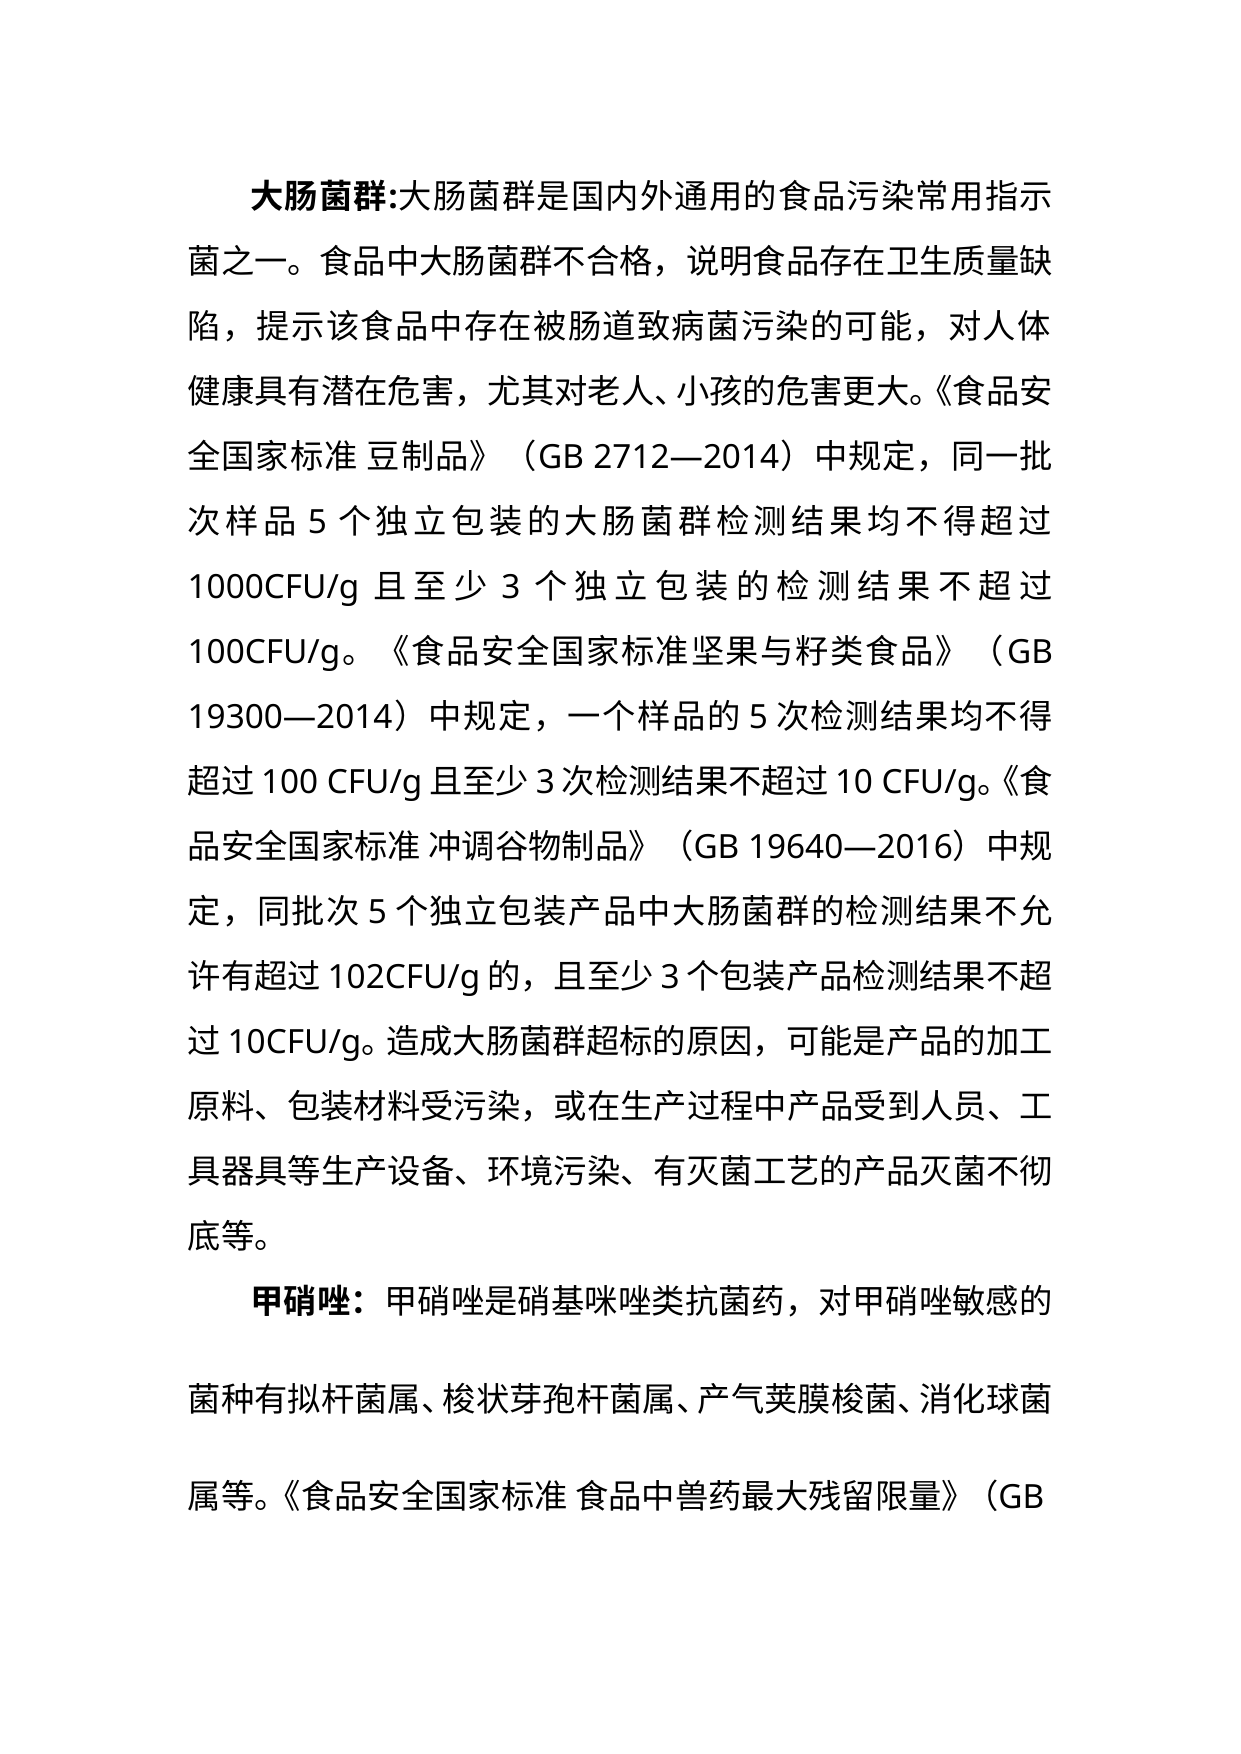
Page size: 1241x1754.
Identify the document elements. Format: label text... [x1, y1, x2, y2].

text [187, 1397, 1053, 1559]
list 大肠菌群:大肠菌群是国内外通用的食品污染常用指示菌之一。食品中大肠菌群不合格，说明食品存在卫生质量缺陷，提示该食品中存在被肠道致病菌污染的可能，对人体健康具有潜在危害，尤其对老人、小孩的危害更大。《食品安全国家标准 豆制品》（GB 2712—2014）中规定，同一批次样品5个独立包装的大肠菌群检测结果均不得超过1000CFU/g且至少3个独立包装的检测结果不超过100CFU/g。《食品安全国家标准坚果与籽类食品》（GB 19300—2014）中规定，一个样品的5次检测结果均不得超过100 CFU/g且至少3次检测结果不超过10 CFU/g。《食品安全国家标准 冲调谷物制品》（GB 19640—2016）中规定，同批次5个独立包装产品中大肠菌群的检测结果不允许有超过102CFU/g的，且至少3个包装产品检测结果不超过10CFU/g。造成大肠菌群超标的原因，可能是产品的加工原料、包装材料受污染，或在生产过程中产品受到人员、工具器具等生产设备、环境污染、有灭菌工艺的产品灭菌不彻底等。 [187, 292, 1053, 1397]
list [187, 162, 1053, 292]
